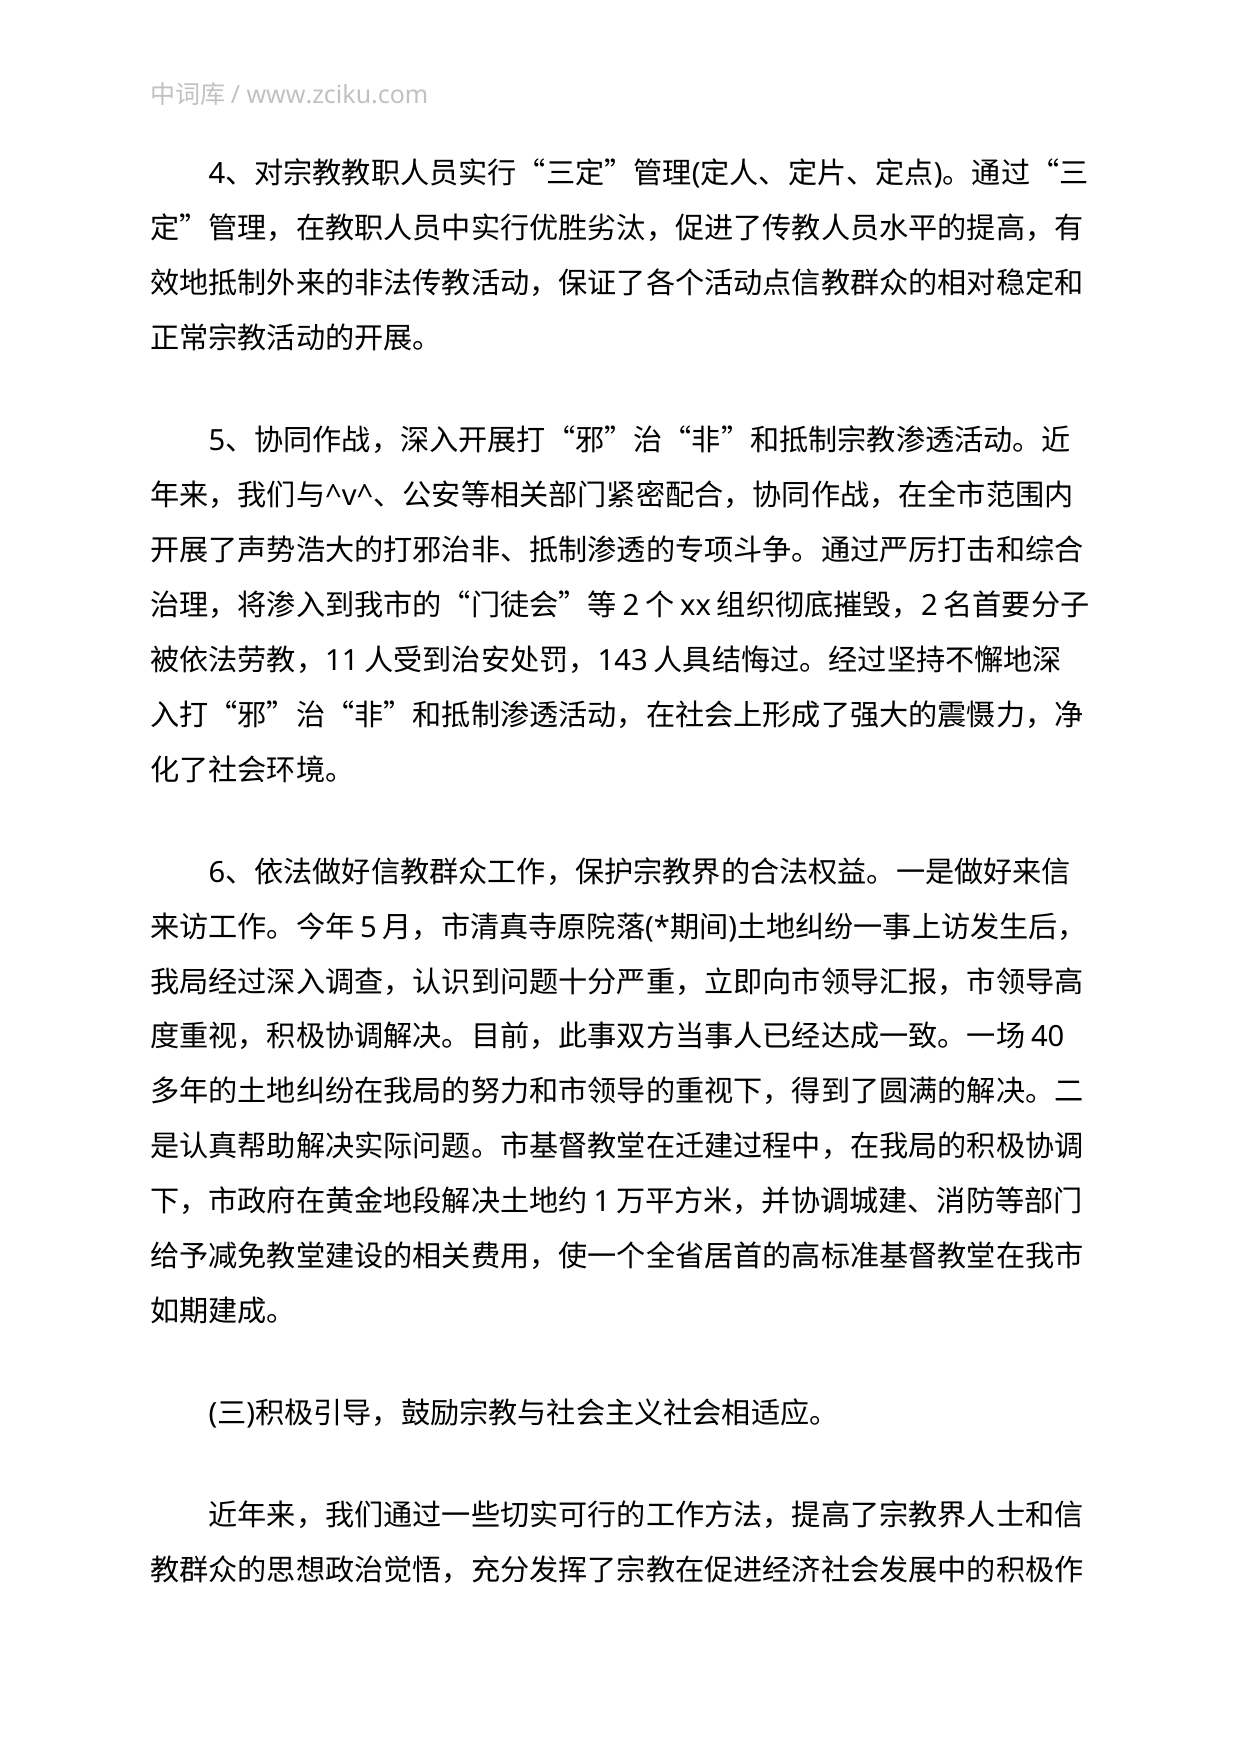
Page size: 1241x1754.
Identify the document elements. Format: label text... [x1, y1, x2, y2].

text 4、对宗教教职人员实行“三定”管理(定人、定片、定点)。通过“三定”管理，在教职人员中实行优胜劣汰，促进了传教人员水平的提高，有效地抵制外来的非法传教活动，保证了各个活动点信教群众的相对稳定和正常宗教活动的开展。 [150, 150, 1090, 357]
text (三)积极引导，鼓励宗教与社会主义社会相适应。 [150, 1389, 1090, 1432]
text 5、协同作战，深入开展打“邪”治“非”和抵制宗教渗透活动。近年来，我们与^v^、公安等相关部门紧密配合，协同作战，在全市范围内开展了声势浩大的打邪治非、抵制渗透的专项斗争。通过严厉打击和综合治理，将渗入到我市的“门徒会”等2个xx组织彻底摧毁，2名首要分子被依法劳教，11人受到治安处罚，143人具结悔过。经过坚持不懈地深入打“邪”治“非”和抵制渗透活动，在社会上形成了强大的震慑力，净化了社会环境。 [150, 417, 1090, 789]
text 6、依法做好信教群众工作，保护宗教界的合法权益。一是做好来信来访工作。今年5月，市清真寺原院落(*期间)土地纠纷一事上访发生后，我局经过深入调查，认识到问题十分严重，立即向市领导汇报，市领导高度重视，积极协调解决。目前，此事双方当事人已经达成一致。一场40多年的土地纠纷在我局的努力和市领导的重视下，得到了圆满的解决。二是认真帮助解决实际问题。市基督教堂在迁建过程中，在我局的积极协调下，市政府在黄金地段解决土地约1万平方米，并协调城建、消防等部门给予减免教堂建设的相关费用，使一个全省居首的高标准基督教堂在我市如期建成。 [150, 848, 1090, 1330]
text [150, 1491, 1090, 1589]
